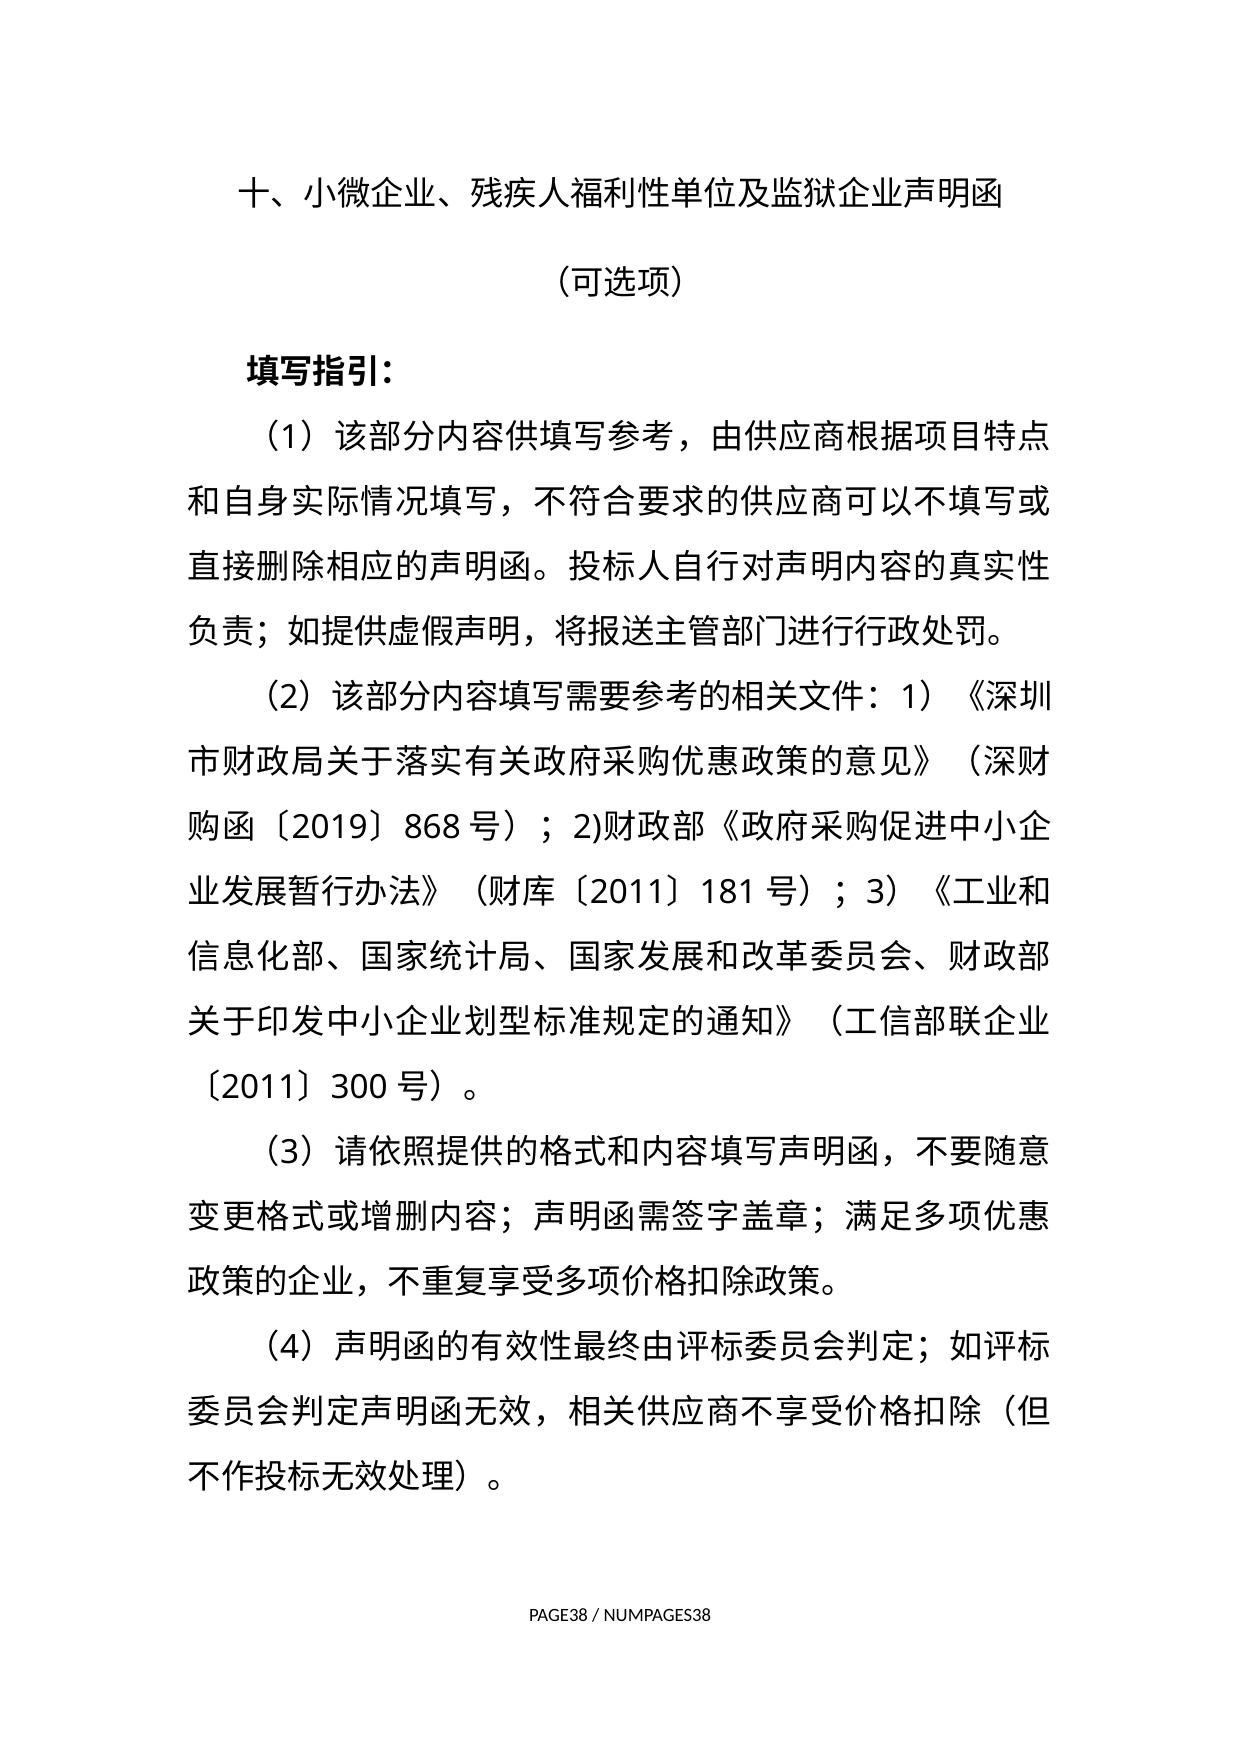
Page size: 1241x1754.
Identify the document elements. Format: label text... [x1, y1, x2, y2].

text （4）声明函的有效性最终由评标委员会判定；如评标委员会判定声明函无效，相关供应商不享受价格扣除（但不作投标无效处理）。 [187, 1312, 1053, 1507]
text （2）该部分内容填写需要参考的相关文件：1）《深圳市财政局关于落实有关政府采购优惠政策的意见》（深财购函〔2019〕868号）；2)财政部《政府采购促进中小企业发展暂行办法》（财库〔2011〕181 号）；3）《工业和信息化部、国家统计局、国家发展和改革委员会、财政部关于印发中小企业划型标准规定的通知》（工信部联企业〔2011〕300 号）。 [187, 662, 1053, 1117]
text （3）请依照提供的格式和内容填写声明函，不要随意变更格式或增删内容；声明函需签字盖章；满足多项优惠政策的企业，不重复享受多项价格扣除政策。 [187, 1117, 1053, 1312]
text （1）该部分内容供填写参考，由供应商根据项目特点和自身实际情况填写，不符合要求的供应商可以不填写或直接删除相应的声明函。投标人自行对声明内容的真实性负责；如提供虚假声明，将报送主管部门进行行政处罚。 [187, 402, 1053, 662]
text 十、小微企业、残疾人福利性单位及监狱企业声明函 [187, 158, 1053, 223]
text （可选项） [187, 248, 1053, 313]
text 填写指引： [187, 337, 1053, 402]
